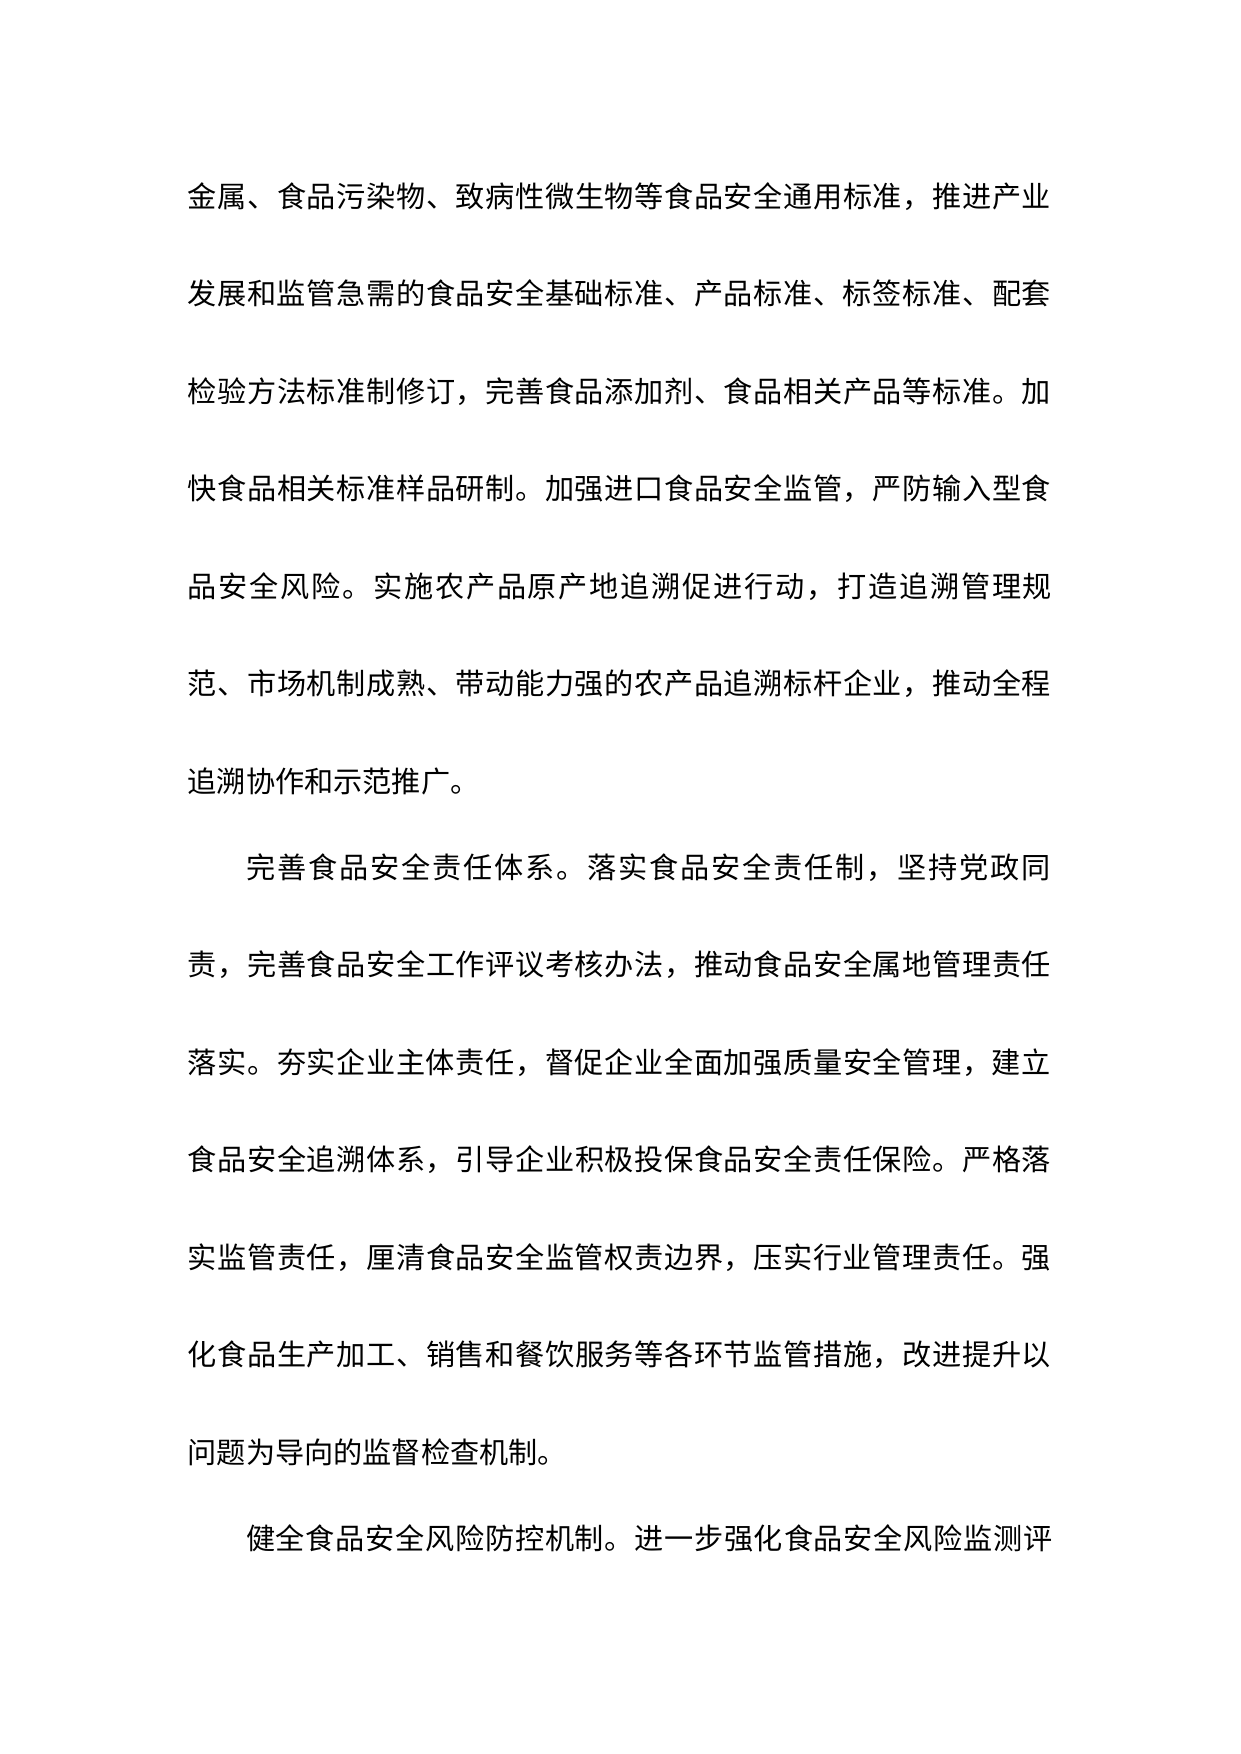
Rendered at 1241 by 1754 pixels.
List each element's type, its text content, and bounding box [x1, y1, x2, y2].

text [187, 162, 1053, 812]
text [187, 1504, 1053, 1569]
text 完善食品安全责任体系。落实食品安全责任制，坚持党政同责，完善食品安全工作评议考核办法，推动食品安全属地管理责任落实。夯实企业主体责任，督促企业全面加强质量安全管理，建立食品安全追溯体系，引导企业积极投保食品安全责任保险。严格落实监管责任，厘清食品安全监管权责边界，压实行业管理责任。强化食品生产加工、销售和餐饮服务等各环节监管措施，改进提升以问题为导向的监督检查机制。 [187, 833, 1053, 1483]
